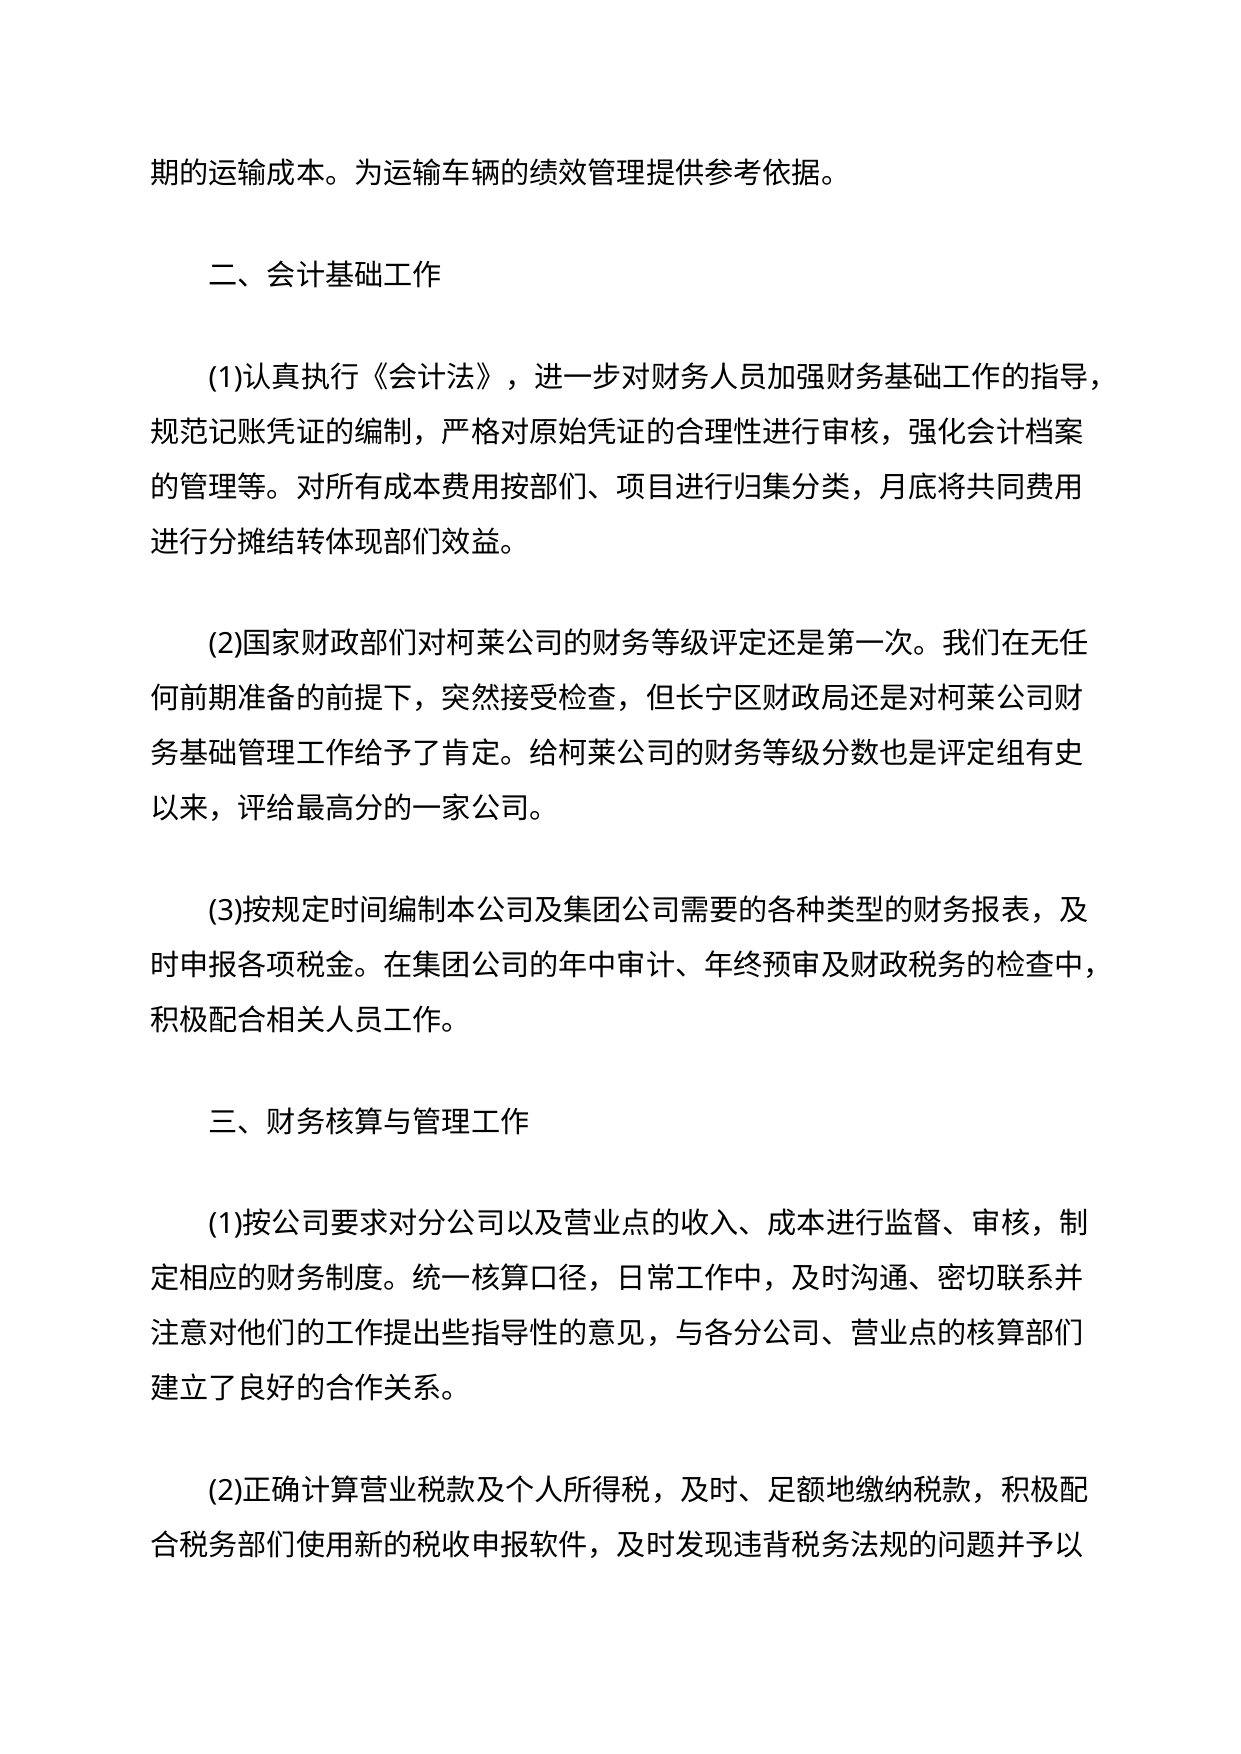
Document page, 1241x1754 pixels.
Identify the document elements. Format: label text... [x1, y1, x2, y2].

text 二、会计基础工作 [150, 252, 1090, 294]
text 三、财务核算与管理工作 [150, 1098, 1090, 1141]
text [150, 150, 1090, 192]
text (2)国家财政部们对柯莱公司的财务等级评定还是第一次。我们在无任何前期准备的前提下，突然接受检查，但长宁区财政局还是对柯莱公司财务基础管理工作给予了肯定。给柯莱公司的财务等级分数也是评定组有史以来，评给最高分的一家公司。 [150, 620, 1090, 827]
text (1)认真执行《会计法》，进一步对财务人员加强财务基础工作的指导，规范记账凭证的编制，严格对原始凭证的合理性进行审核，强化会计档案的管理等。对所有成本费用按部们、项目进行归集分类，月底将共同费用进行分摊结转体现部们效益。 [150, 353, 1090, 561]
text (3)按规定时间编制本公司及集团公司需要的各种类型的财务报表，及时申报各项税金。在集团公司的年中审计、年终预审及财政税务的检查中，积极配合相关人员工作。 [150, 887, 1090, 1039]
text (1)按公司要求对分公司以及营业点的收入、成本进行监督、审核，制定相应的财务制度。统一核算口径，日常工作中，及时沟通、密切联系并注意对他们的工作提出些指导性的意见，与各分公司、营业点的核算部们建立了良好的合作关系。 [150, 1200, 1090, 1407]
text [150, 1467, 1090, 1564]
